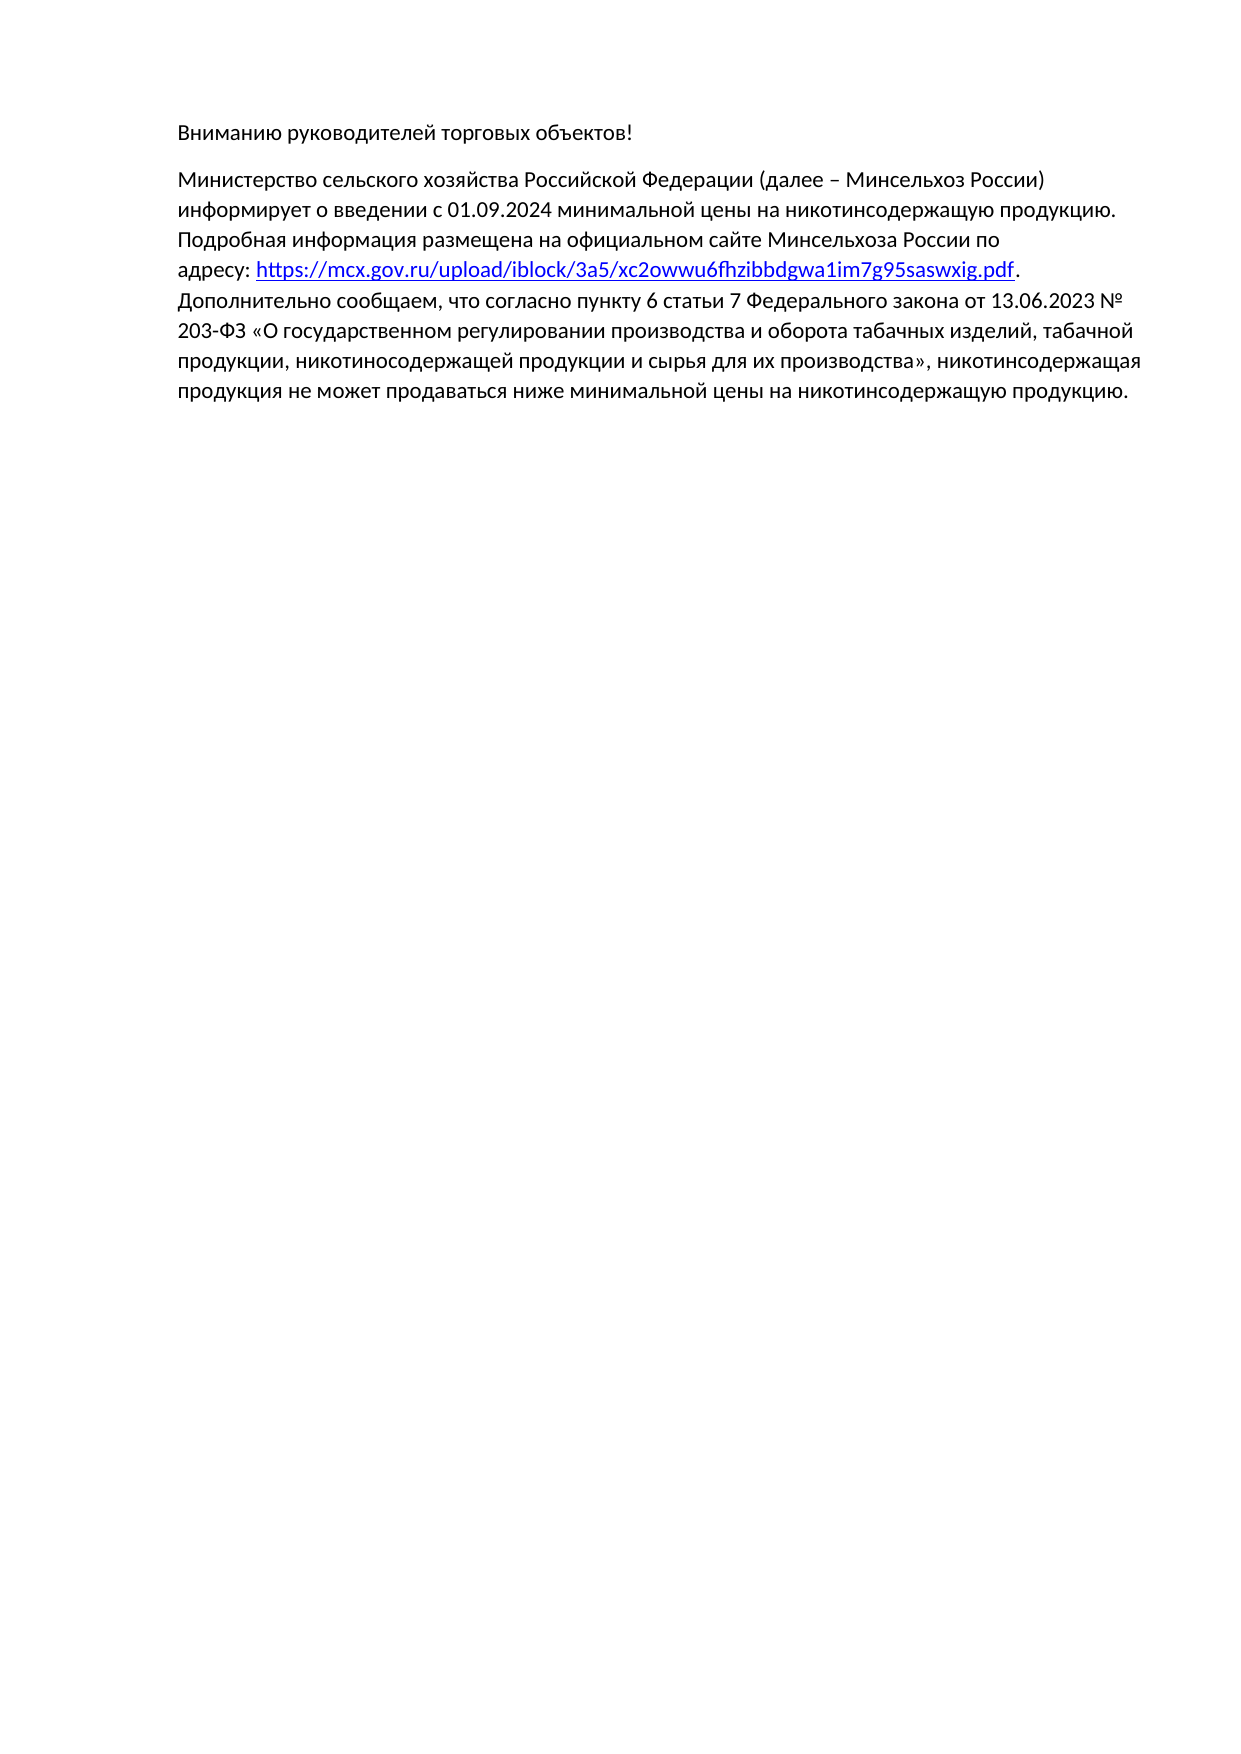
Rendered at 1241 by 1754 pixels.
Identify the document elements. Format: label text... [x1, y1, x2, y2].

text Министерство сельского хозяйства Российской Федерации (далее – Минсельхоз России) информирует о введении с 01.09.2024 минимальной цены на никотинсодержащую продукцию. Подробная информация размещена на официальном сайте Минсельхоза России по адресу: https://mcx.gov.ru/upload/iblock/3a5/xc2owwu6fhzibbdgwa1im7g95saswxig.pdf. Дополнительно сообщаем, что согласно пункту 6 статьи 7 Федерального закона от 13.06.2023 № 203-ФЗ «О государственном регулировании производства и оборота табачных изделий, табачной продукции, никотиносодержащей продукции и сырья для их производства», никотинсодержащая продукция не может продаваться ниже минимальной цены на никотинсодержащую продукцию. [177, 165, 1152, 404]
text Вниманию руководителей торговых объектов! [177, 118, 1152, 146]
